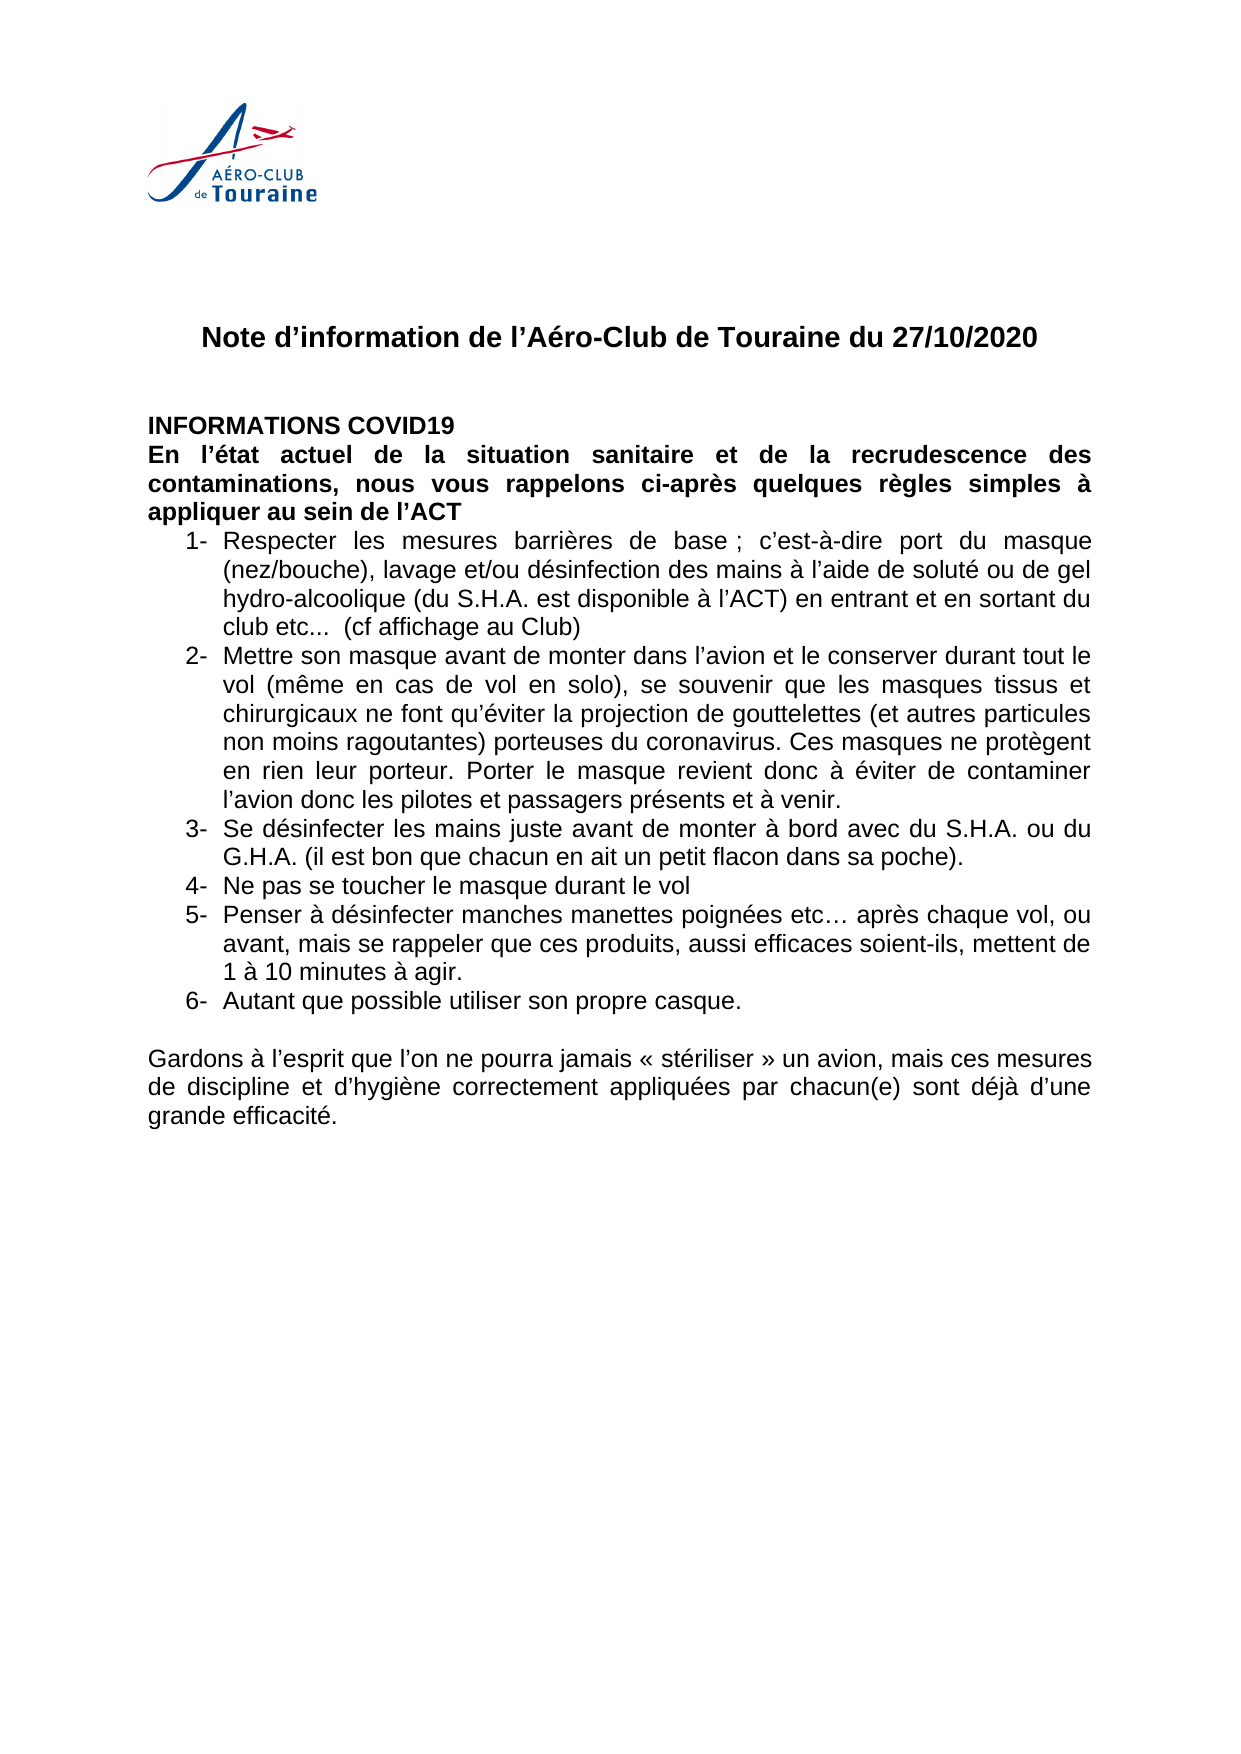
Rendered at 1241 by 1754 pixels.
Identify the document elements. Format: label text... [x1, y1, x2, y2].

list Mettre son masque avant de monter dans l’avion et le conserver durant tout le vol (même en cas de vol en solo), se souvenir que les masques tissus et chirurgicaux ne font qu’éviter la projection de gouttelettes (et autres particules non moins ragoutantes) porteuses du coronavirus. Ces masques ne protègent en rien leur porteur. Porter le masque revient donc à éviter de contaminer l’avion donc les pilotes et passagers présents et à venir. [185, 641, 1093, 813]
list Autant que possible utiliser son propre casque. [185, 986, 1093, 1015]
list Se désinfecter les mains juste avant de monter à bord avec du S.H.A. ou du G.H.A. (il est bon que chacun en ait un petit flacon dans sa poche). [185, 813, 1093, 871]
text En l’état actuel de la situation sanitaire et de la recrudescence des contaminations, nous vous rappelons ci-après quelques règles simples à appliquer au sein de l’ACT [148, 440, 1093, 526]
list Respecter les mesures barrières de base ; c’est-à-dire port du masque (nez/bouche), lavage et/ou désinfection des mains à l’aide de soluté ou de gel hydro-alcoolique (du S.H.A. est disponible à l’ACT) en entrant et en sortant du club etc... (cf affichage au Club) [185, 526, 1093, 641]
picture [147, 103, 317, 202]
text Note d’information de l’Aéro-Club de Touraine du 27/10/2020 [148, 320, 1093, 353]
text Gardons à l’esprit que l’on ne pourra jamais « stériliser » un avion, mais ces mesures de discipline et d’hygiène correctement appliquées par chacun(e) sont déjà d’une grande efficacité. [148, 1043, 1093, 1130]
list Penser à désinfecter manches manettes poignées etc… après chaque vol, ou avant, mais se rappeler que ces produits, aussi efficaces soient-ils, mettent de 1 à 10 minutes à agir. [185, 900, 1093, 986]
list Ne pas se toucher le masque durant le vol [185, 871, 1093, 900]
text INFORMATIONS COVID19 [148, 411, 1093, 440]
